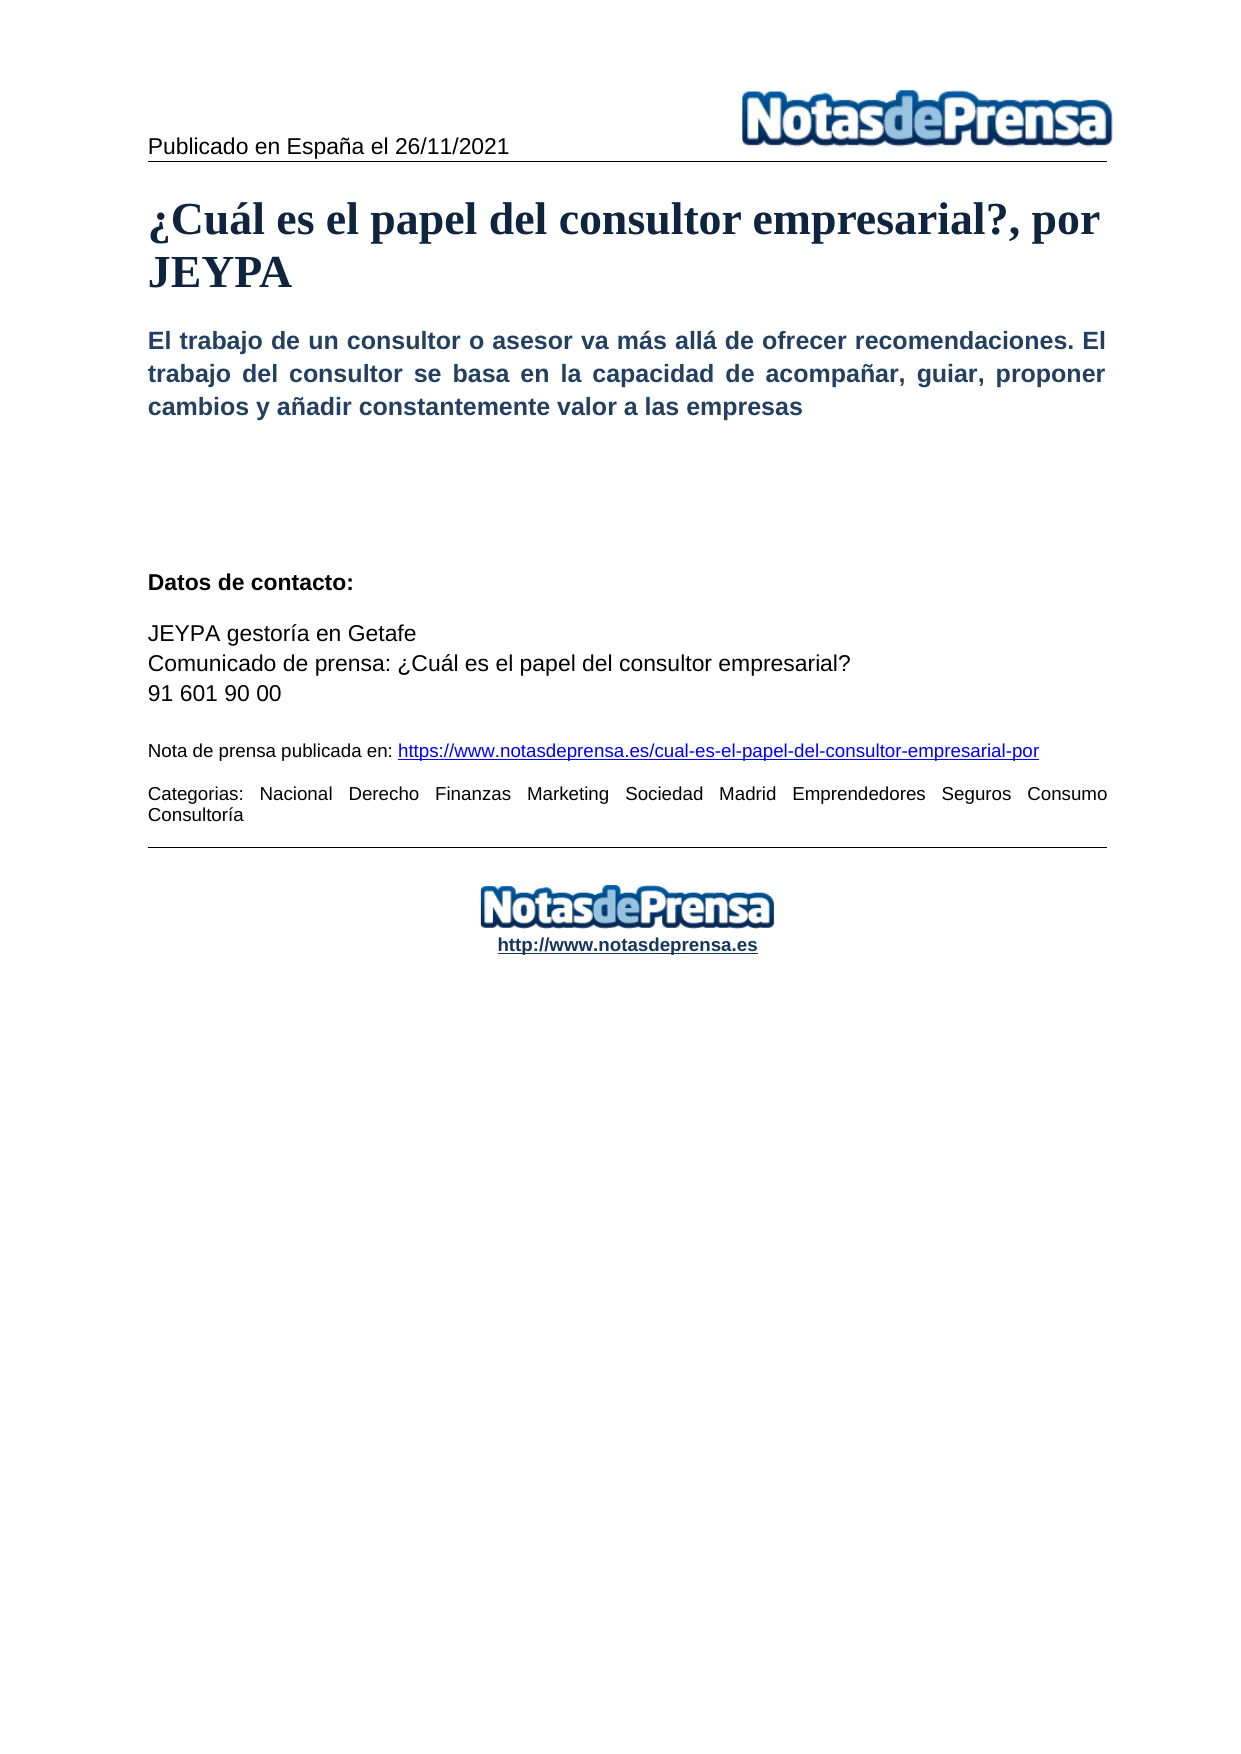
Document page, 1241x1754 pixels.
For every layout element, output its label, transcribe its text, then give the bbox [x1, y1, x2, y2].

picture [742, 90, 1113, 148]
text http://www.notasdeprensa.es [148, 934, 1107, 955]
text JEYPA gestoría en Getafe [148, 619, 1063, 646]
text Categorias: Nacional Derecho Finanzas Marketing Sociedad Madrid Emprendedores Seguros Consumo Consultoría [148, 783, 1107, 826]
picture [480, 884, 775, 930]
subtitle El trabajo de un consultor o asesor va más allá de ofrecer recomendaciones. El trabajo del consultor se basa en la capacidad de acompañar, guiar, proponer cambios y añadir constantemente valor a las empresas [148, 326, 1107, 421]
text Comunicado de prensa: ¿Cuál es el papel del consultor empresarial? [148, 650, 1063, 676]
text Publicado en España el 26/11/2021 [148, 133, 1107, 161]
text 91 601 90 00 [148, 680, 1063, 706]
subtitle ¿Cuál es el papel del consultor empresarial?, por JEYPA [148, 192, 1107, 297]
text Nota de prensa publicada en: https://www.notasdeprensa.es/cual-es-el-papel-del-consultor-empresarial-por [148, 740, 1107, 762]
text Datos de contacto: [148, 568, 1107, 595]
